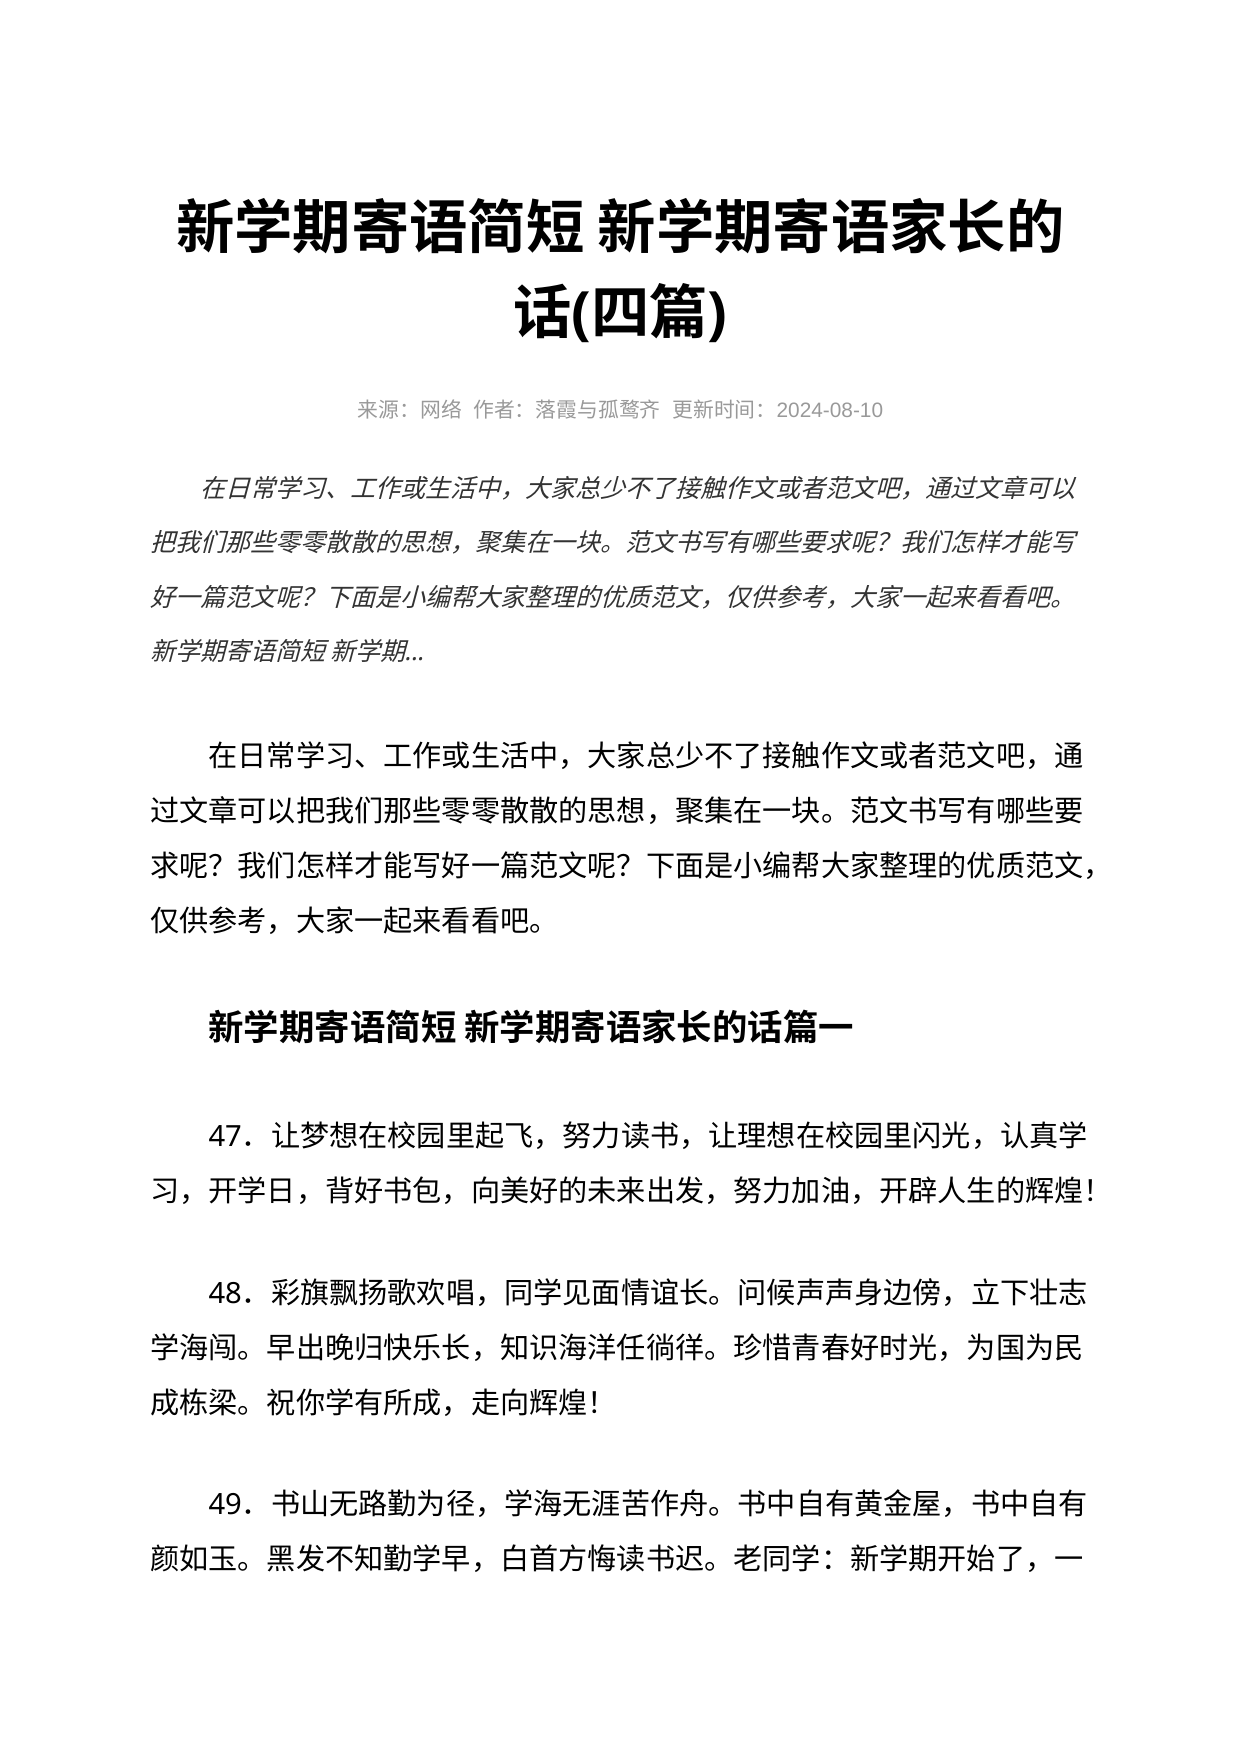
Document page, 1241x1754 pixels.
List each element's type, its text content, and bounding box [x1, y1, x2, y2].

text 47．让梦想在校园里起飞，努力读书，让理想在校园里闪光，认真学习，开学日，背好书包，向美好的未来出发，努力加油，开辟人生的辉煌！ [150, 1112, 1090, 1210]
text 在日常学习、工作或生活中，大家总少不了接触作文或者范文吧，通过文章可以把我们那些零零散散的思想，聚集在一块。范文书写有哪些要求呢？我们怎样才能写好一篇范文呢？下面是小编帮大家整理的优质范文，仅供参考，大家一起来看看吧。 [150, 733, 1090, 939]
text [150, 1481, 1090, 1578]
text 来源：网络 作者：落霞与孤鹜齐 更新时间：2024-08-10 [150, 397, 1090, 421]
text 48．彩旗飘扬歌欢唱，同学见面情谊长。问候声声身边傍，立下壮志学海闯。早出晚归快乐长，知识海洋任徜徉。珍惜青春好时光，为国为民成栋梁。祝你学有所成，走向辉煌！ [150, 1269, 1090, 1421]
text 在日常学习、工作或生活中，大家总少不了接触作文或者范文吧，通过文章可以把我们那些零零散散的思想，聚集在一块。范文书写有哪些要求呢？我们怎样才能写好一篇范文呢？下面是小编帮大家整理的优质范文，仅供参考，大家一起来看看吧。新学期寄语简短 新学期... [150, 468, 1090, 668]
subtitle 新学期寄语简短 新学期寄语家长的话(四篇) [150, 181, 1090, 351]
text 新学期寄语简短 新学期寄语家长的话篇一 [150, 999, 1090, 1050]
